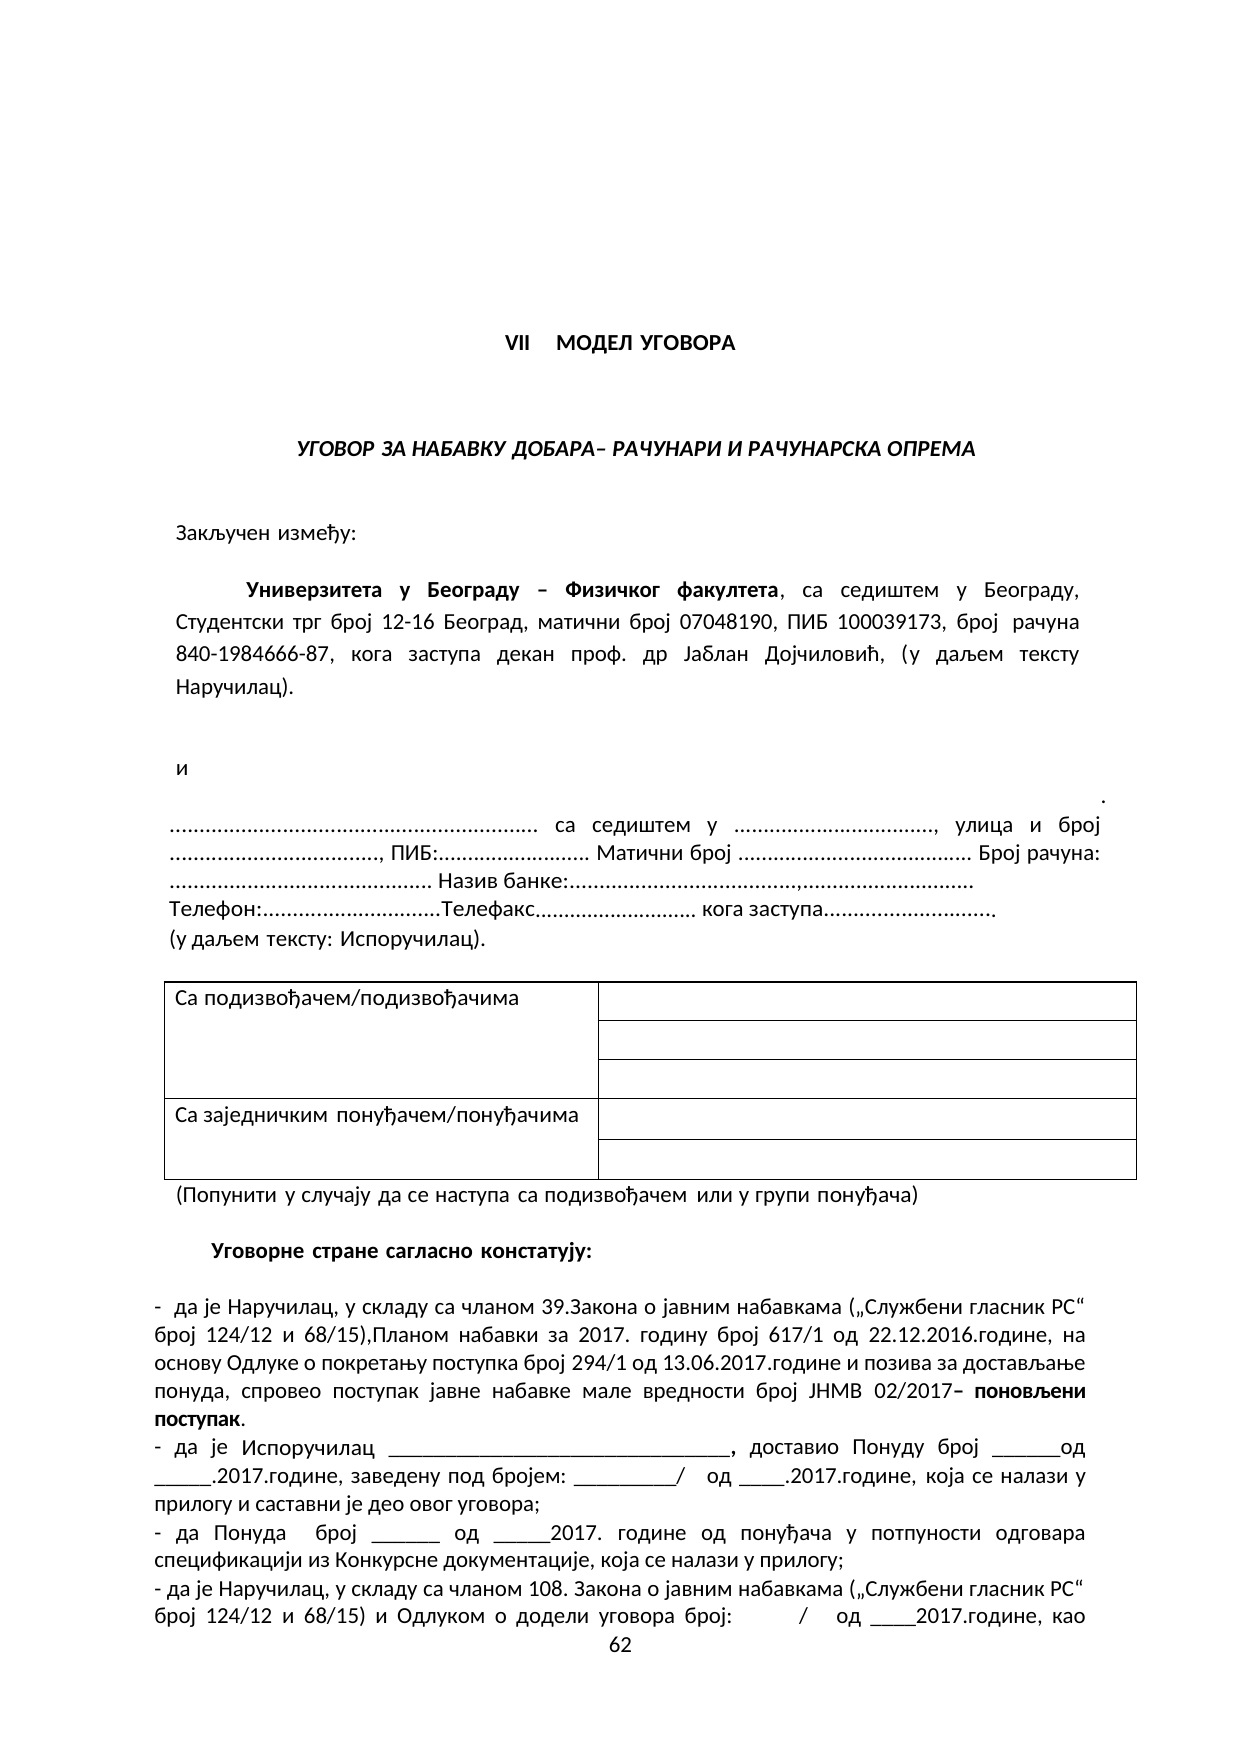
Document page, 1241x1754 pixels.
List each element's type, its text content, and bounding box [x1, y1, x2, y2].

text УГОВОР ЗА НАБАВКУ ДОБАРА– РАЧУНАРИ И РАЧУНАРСКА ОПРЕМА [243, 434, 1086, 462]
table_cell [599, 1099, 1136, 1138]
text Закључен између: [176, 518, 1086, 546]
table_cell [599, 1060, 1136, 1098]
text (Попунити у случају да се наступа са подизвођачем или у групи понуђача) [176, 1180, 1086, 1208]
text Уговорне стране сагласно констатују: [211, 1236, 1086, 1264]
text VII МОДЕЛ УГОВОРА [154, 328, 1086, 356]
table_header [599, 983, 1136, 1020]
text и [176, 753, 1086, 781]
list - да Понуда број ______ од _____2017. године од понуђача у потпуности одговара спецификацији из Конкурсне документације, која се налази у прилогу; [154, 1518, 1086, 1574]
text Телефон:..............................Телефакс............................ кога заступа............................. (у даљем тексту: Испоручилац). [169, 894, 1091, 952]
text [154, 1574, 1086, 1630]
table_cell [599, 1021, 1136, 1059]
text ............................................................... са седиштем у .................................., улица и број ..................................., ПИБ:.......................... Матични број ........................................ Број рачуна: ............................................ Назив банке:......................................,............................. [169, 782, 1100, 894]
list - да је Испоручилац ______________________________, доставио Понуду број ______од _____.2017.године, заведену под бројем: _________/ од ____.2017.године, која се налази у прилогу и саставни је део овог уговора; [154, 1432, 1086, 1518]
table_header Са подизвођачем/подизвођачима [165, 983, 598, 1098]
list - да је Наручилац, у складу са чланом 39.Закона о јавним набавкама („Службени гласник РС“ број 124/12 и 68/15),Планом набавки за 2017. годину број 617/1 од 22.12.2016.године, на основу Одлуке о покретању поступка број 294/1 од 13.06.2017.године и позива за достављање понуда, спровео поступак јавне набавке мале вредности број ЈНМВ 02/2017– поновљени поступак. [154, 1292, 1086, 1432]
table_cell Са заједничким понуђачем/понуђачима [165, 1099, 598, 1179]
table_cell [599, 1140, 1136, 1179]
text Универзитета у Београду – Физичког факултета, са седиштем у Београду, Студентски трг број 12-16 Београд, матични број 07048190, ПИБ 100039173, број рачуна 840-1984666-87, кога заступа декан проф. др Јаблан Дојчиловић, (у даљем тексту Наручилац). [176, 575, 1079, 700]
